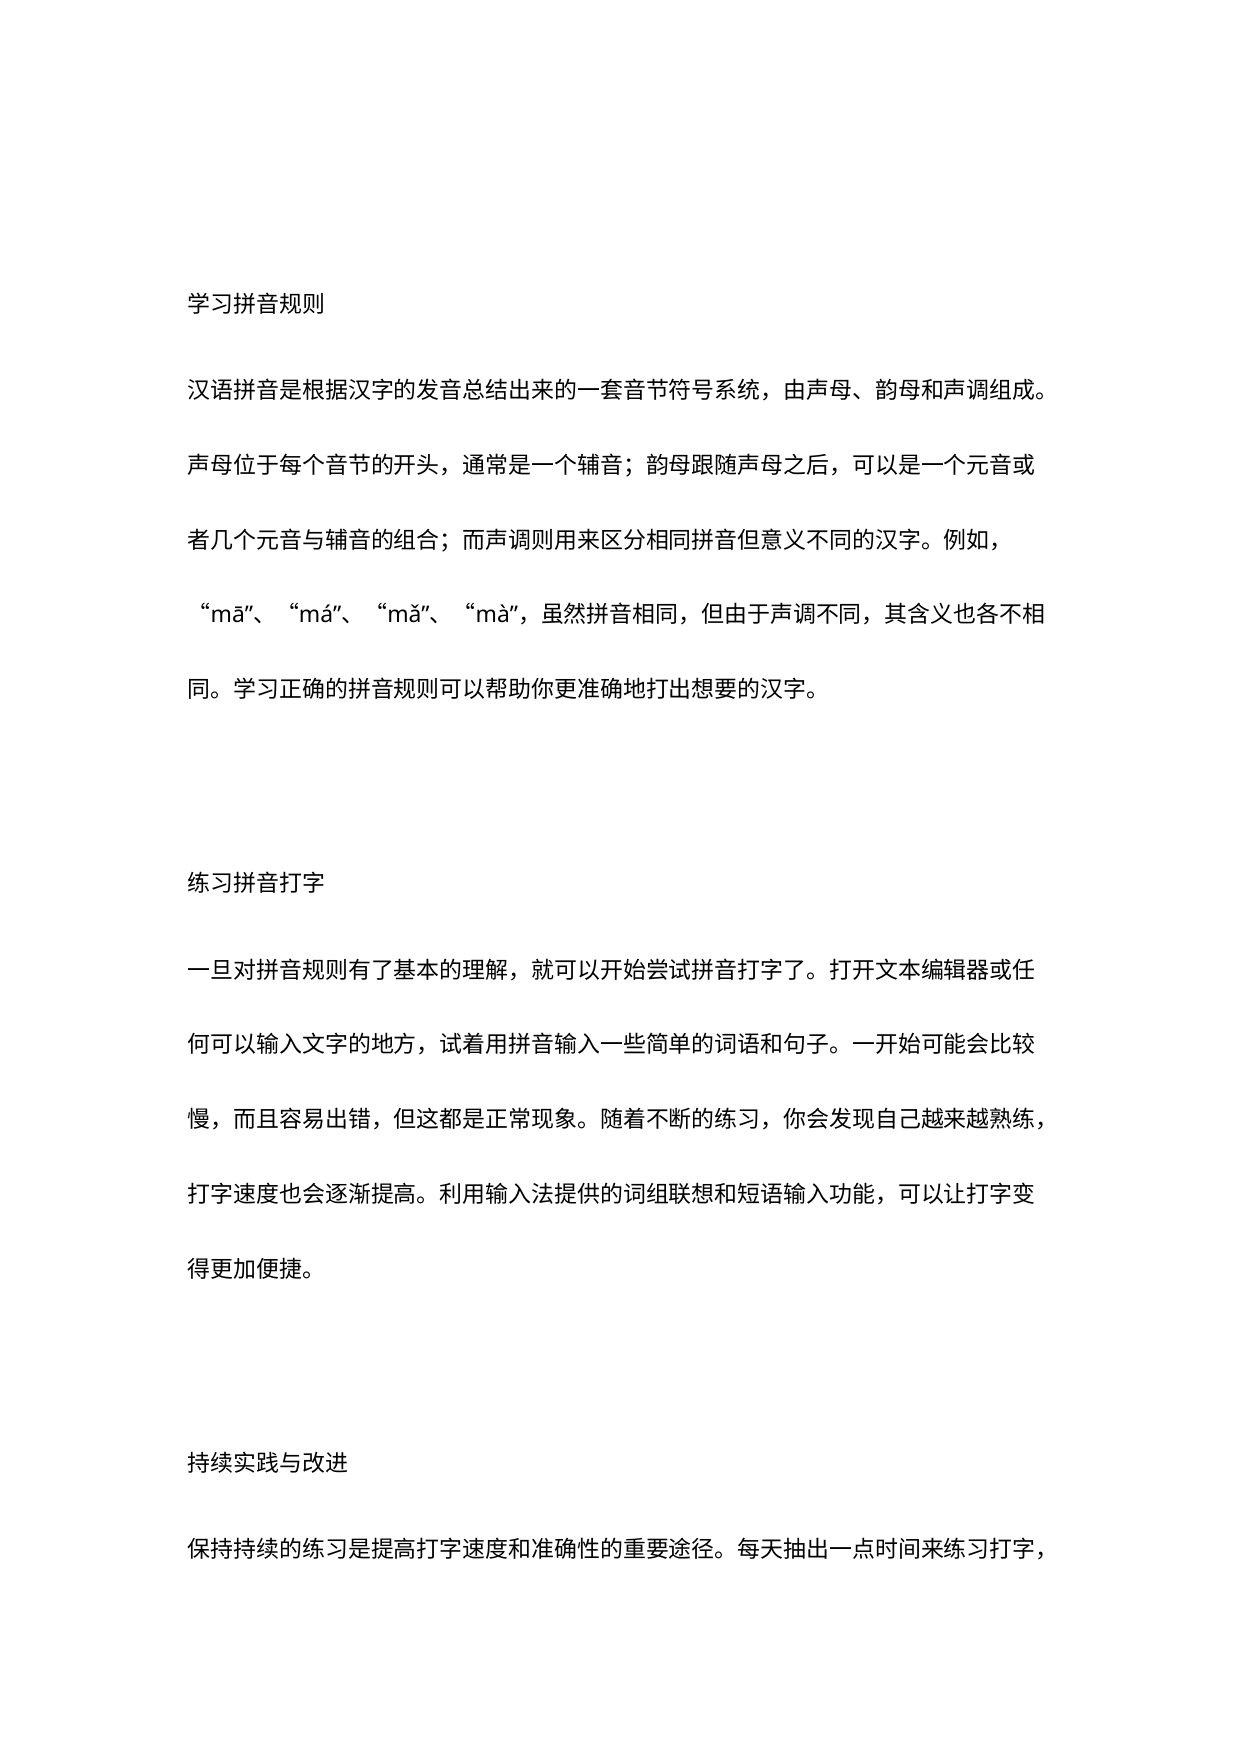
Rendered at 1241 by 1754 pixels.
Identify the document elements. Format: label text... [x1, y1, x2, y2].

text 一旦对拼音规则有了基本的理解，就可以开始尝试拼音打字了。打开文本编辑器或任何可以输入文字的地方，试着用拼音输入一些简单的词语和句子。一开始可能会比较慢，而且容易出错，但这都是正常现象。随着不断的练习，你会发现自己越来越熟练，打字速度也会逐渐提高。利用输入法提供的词组联想和短语输入功能，可以让打字变得更加便捷。 [187, 936, 1053, 1299]
text 学习拼音规则 [187, 270, 1053, 335]
text 练习拼音打字 [187, 849, 1053, 914]
text 汉语拼音是根据汉字的发音总结出来的一套音节符号系统，由声母、韵母和声调组成。声母位于每个音节的开头，通常是一个辅音；韵母跟随声母之后，可以是一个元音或者几个元音与辅音的组合；而声调则用来区分相同拼音但意义不同的汉字。例如，“mā”、“má”、“mǎ”、“mà”，虽然拼音相同，但由于声调不同，其含义也各不相同。学习正确的拼音规则可以帮助你更准确地打出想要的汉字。 [187, 356, 1053, 720]
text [187, 1515, 1053, 1580]
text 持续实践与改进 [187, 1429, 1053, 1494]
